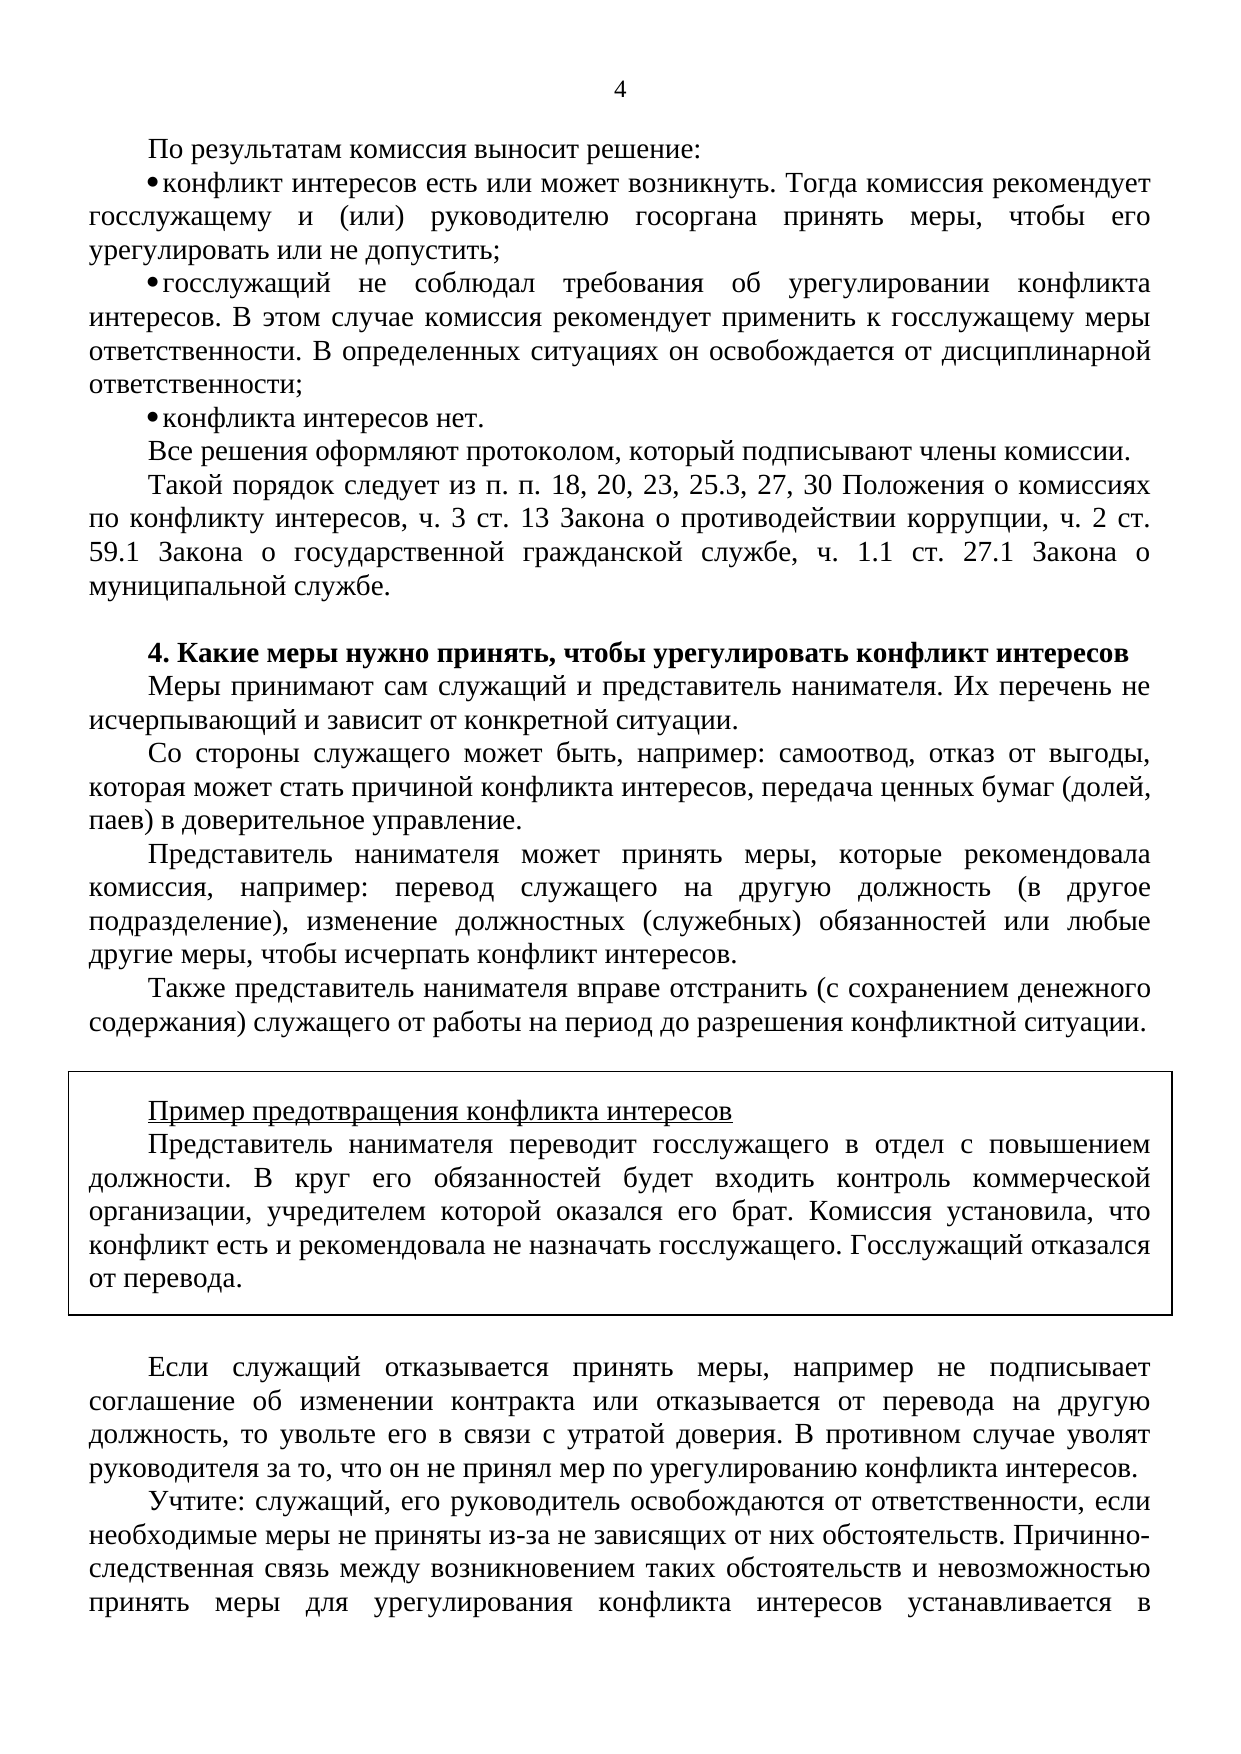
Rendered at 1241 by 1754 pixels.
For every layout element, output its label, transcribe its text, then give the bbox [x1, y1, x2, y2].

list конфликт интересов есть или может возникнуть. Тогда комиссия рекомендует госслужащему и (или) руководителю госоргана принять меры, чтобы его урегулировать или не допустить; [89, 165, 1152, 266]
text Со стороны служащего может быть, например: самоотвод, отказ от выгоды, которая может стать причиной конфликта интересов, передача ценных бумаг (долей, паев) в доверительное управление. [89, 735, 1152, 836]
text Такой порядок следует из п. п. 18, 20, 23, 25.3, 27, 30 Положения о комиссиях по конфликту интересов, ч. 3 ст. 13 Закона о противодействии коррупции, ч. 2 ст. 59.1 Закона о государственной гражданской службе, ч. 1.1 ст. 27.1 Закона о муниципальной службе. [89, 467, 1152, 601]
text Также представитель нанимателя вправе отстранить (с сохранением денежного содержания) служащего от работы на период до разрешения конфликтной ситуации. [89, 970, 1152, 1037]
text 4. Какие меры нужно принять, чтобы урегулировать конфликт интересов [89, 635, 1152, 668]
text Если служащий отказывается принять меры, например не подписывает соглашение об изменении контракта или отказывается от перевода на другую должность, то увольте его в связи с утратой доверия. В противном случае уволят руководителя за то, что он не принял мер по урегулированию конфликта интересов. [89, 1349, 1152, 1483]
list госслужащий не соблюдал требования об урегулировании конфликта интересов. В этом случае комиссия рекомендует применить к госслужащему меры ответственности. В определенных ситуациях он освобождается от дисциплинарной ответственности; [89, 266, 1152, 400]
text Все решения оформляют протоколом, который подписывают члены комиссии. [89, 433, 1152, 467]
table_header Пример предотвращения конфликта интересов Представитель нанимателя переводит госслужащего в отдел с повышением должности. В круг его обязанностей будет входить контроль коммерческой организации, учредителем которой оказался его брат. Комиссия установила, что конфликт есть и рекомендовала не назначать госслужащего. Госслужащий отказался от перевода. [69, 1072, 1171, 1314]
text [89, 1483, 1152, 1618]
text Меры принимают сам служащий и представитель нанимателя. Их перечень не исчерпывающий и зависит от конкретной ситуации. [89, 668, 1152, 735]
text Представитель нанимателя может принять меры, которые рекомендовала комиссия, например: перевод служащего на другую должность (в другое подразделение), изменение должностных (служебных) обязанностей или любые другие меры, чтобы исчерпать конфликт интересов. [89, 836, 1152, 970]
list конфликта интересов нет. [89, 400, 1152, 433]
text По результатам комиссия выносит решение: [89, 131, 1152, 165]
